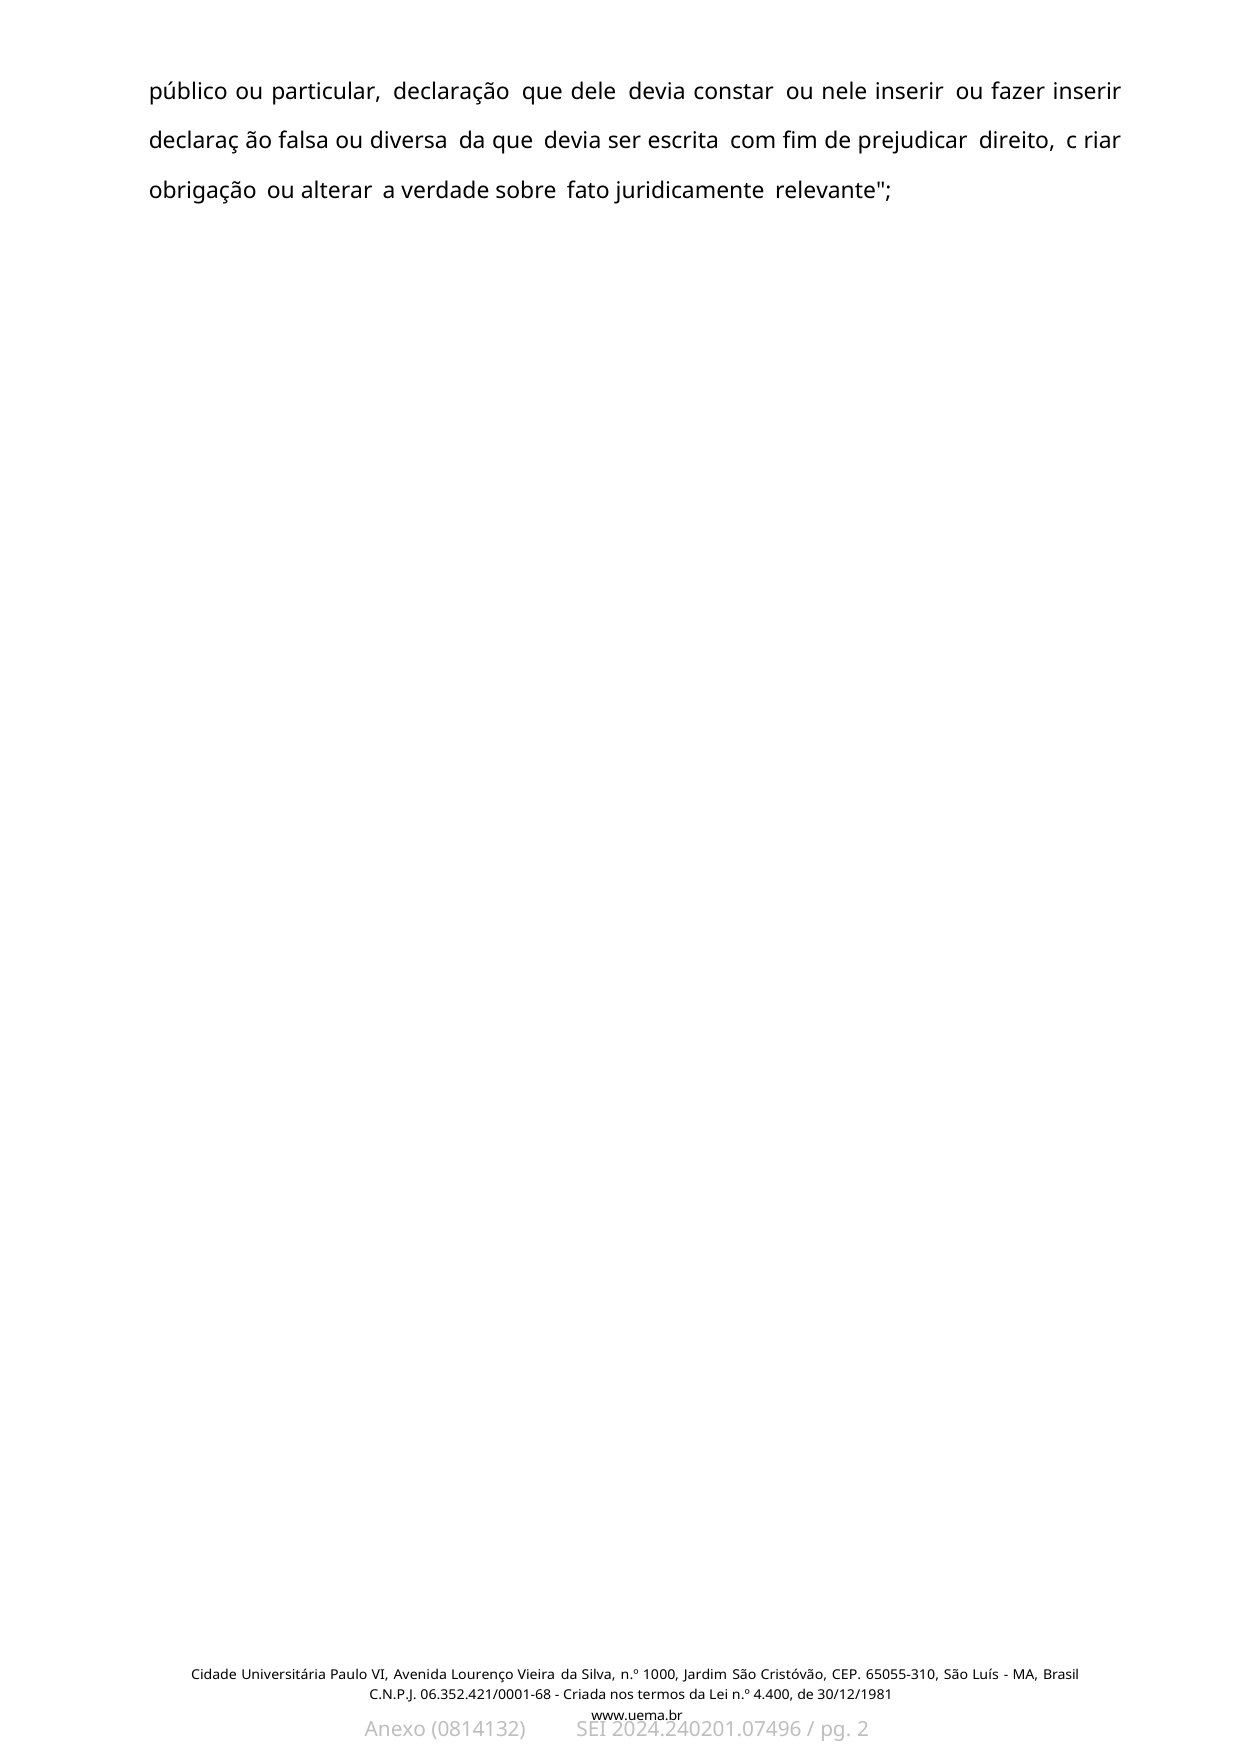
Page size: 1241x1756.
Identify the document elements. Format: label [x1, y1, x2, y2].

list [148, 75, 1122, 205]
